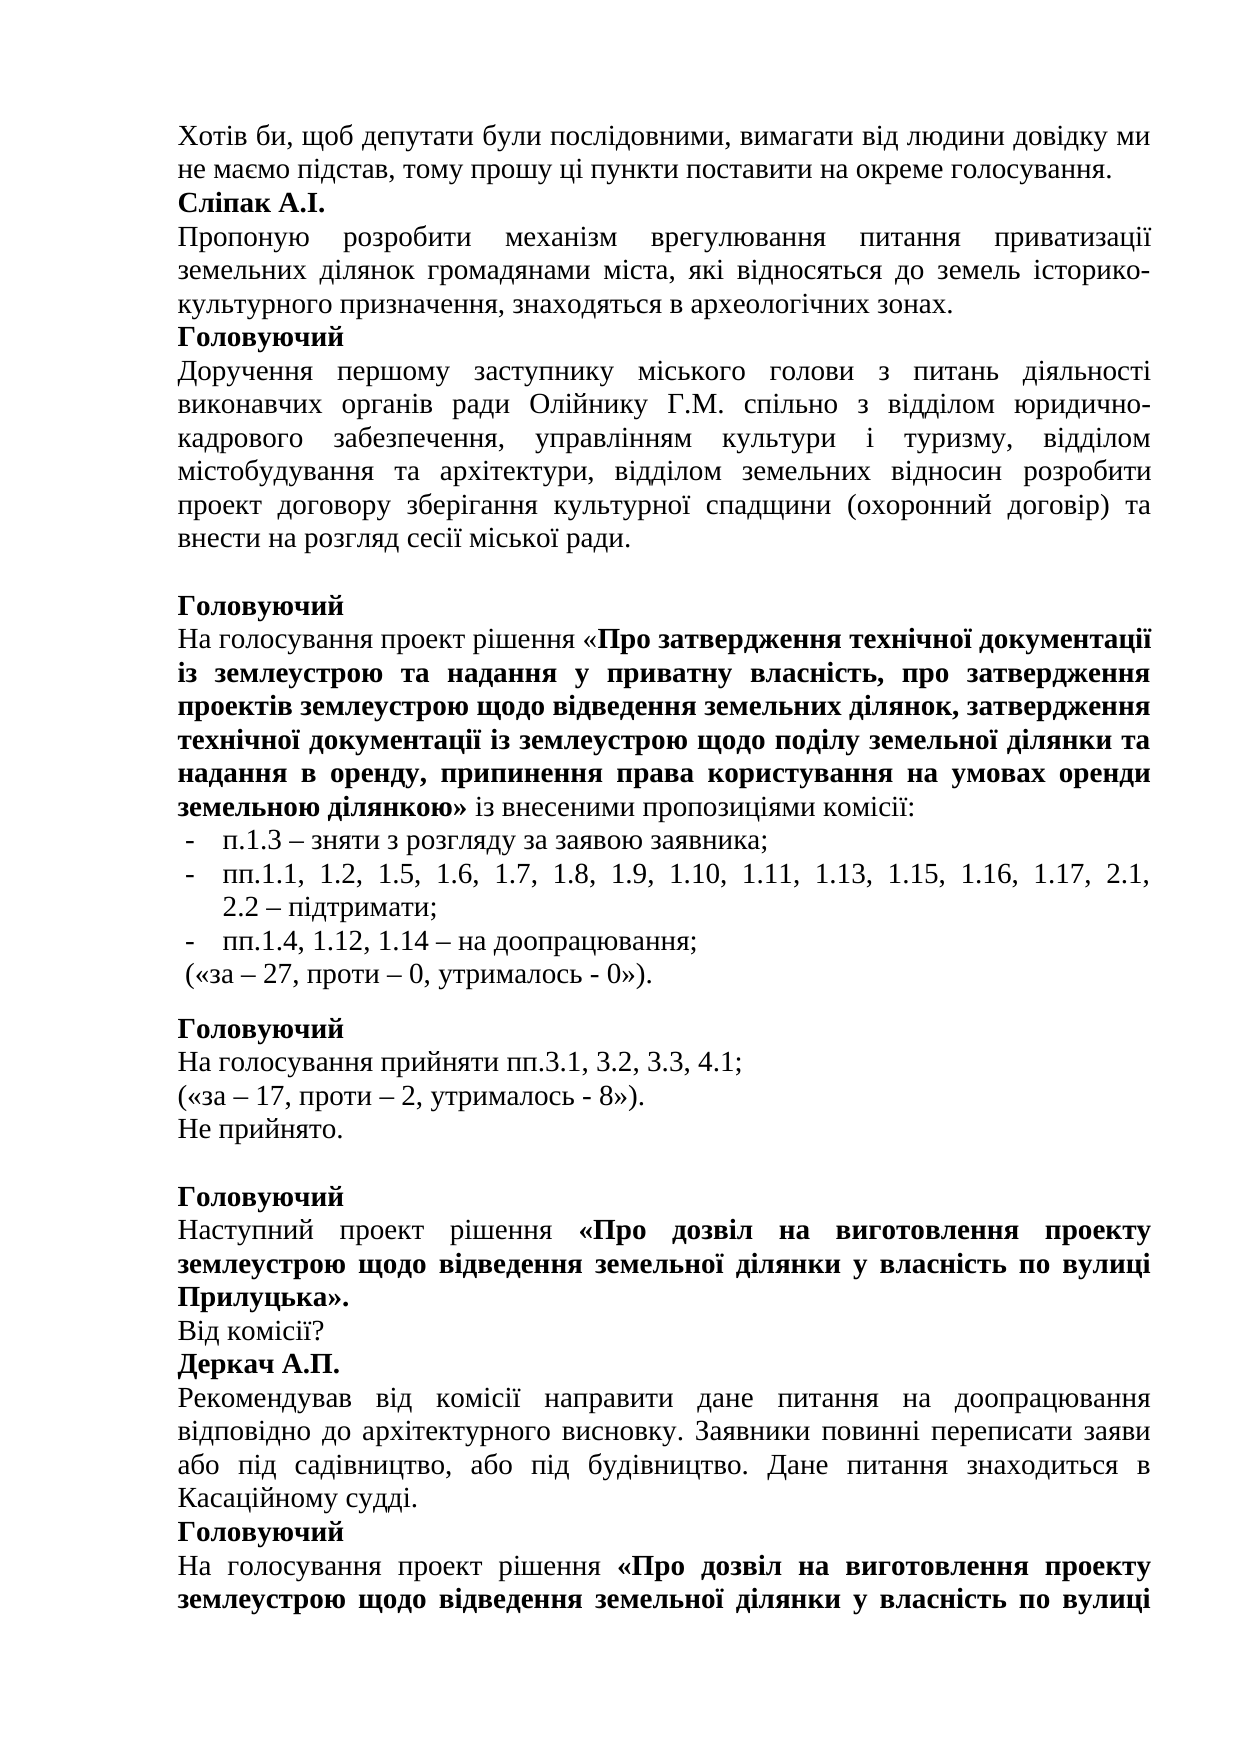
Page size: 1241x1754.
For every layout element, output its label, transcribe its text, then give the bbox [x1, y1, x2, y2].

text Головуючий [177, 319, 1152, 353]
text Головуючий [177, 588, 1152, 621]
text Головуючий [177, 1011, 1152, 1044]
text Головуючий [177, 1179, 1152, 1212]
text Не прийнято. [177, 1112, 1152, 1145]
text На голосування прийняти пп.3.1, 3.2, 3.3, 4.1; [177, 1044, 1152, 1078]
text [177, 1548, 1152, 1615]
text Деркач А.П. [177, 1346, 1152, 1380]
list пп.1.1, 1.2, 1.5, 1.6, 1.7, 1.8, 1.9, 1.10, 1.11, 1.13, 1.15, 1.16, 1.17, 2.1, 2.2 – підтримати; [185, 856, 1152, 923]
text («за – 17, проти – 2, утрималось - 8»). [177, 1078, 1152, 1112]
text Сліпак А.І. [177, 185, 1152, 219]
text Пропоную розробити механізм врегулювання питання приватизації земельних ділянок громадянами міста, які відносяться до земель історико-культурного призначення, знаходяться в археологічних зонах. [177, 219, 1152, 319]
text («за – 27, проти – 0, утрималось - 0»). [185, 957, 1152, 990]
text Доручення першому заступнику міського голови з питань діяльності виконавчих органів ради Олійнику Г.М. спільно з відділом юридично-кадрового забезпечення, управлінням культури і туризму, відділом містобудування та архітектури, відділом земельних відносин розробити проект договору зберігання культурної спадщини (охоронний договір) та внести на розгляд сесії міської ради. [177, 353, 1152, 554]
text Рекомендував від комісії направити дане питання на доопрацювання відповідно до архітектурного висновку. Заявники повинні переписати заяви або під садівництво, або під будівництво. Дане питання знаходиться в Касаційному судді. [177, 1380, 1152, 1514]
list пп.1.4, 1.12, 1.14 – на доопрацювання; [185, 923, 1152, 957]
text Від комісії? [177, 1313, 1152, 1346]
list п.1.3 – зняти з розгляду за заявою заявника; [185, 822, 1152, 856]
text Наступний проект рішення «Про дозвіл на виготовлення проекту землеустрою щодо відведення земельної ділянки у власність по вулиці Прилуцька». [177, 1212, 1152, 1313]
text На голосування проект рішення «Про затвердження технічної документації із землеустрою та надання у приватну власність, про затвердження проектів землеустрою щодо відведення земельних ділянок, затвердження технічної документації із землеустрою щодо поділу земельної ділянки та надання в оренду, припинення права користування на умовах оренди земельною ділянкою» із внесеними пропозиціями комісії: [177, 621, 1152, 822]
text Головуючий [177, 1514, 1152, 1548]
text Хотів би, щоб депутати були послідовними, вимагати від людини довідку ми не маємо підстав, тому прошу ці пункти поставити на окреме голосування. [177, 118, 1152, 185]
